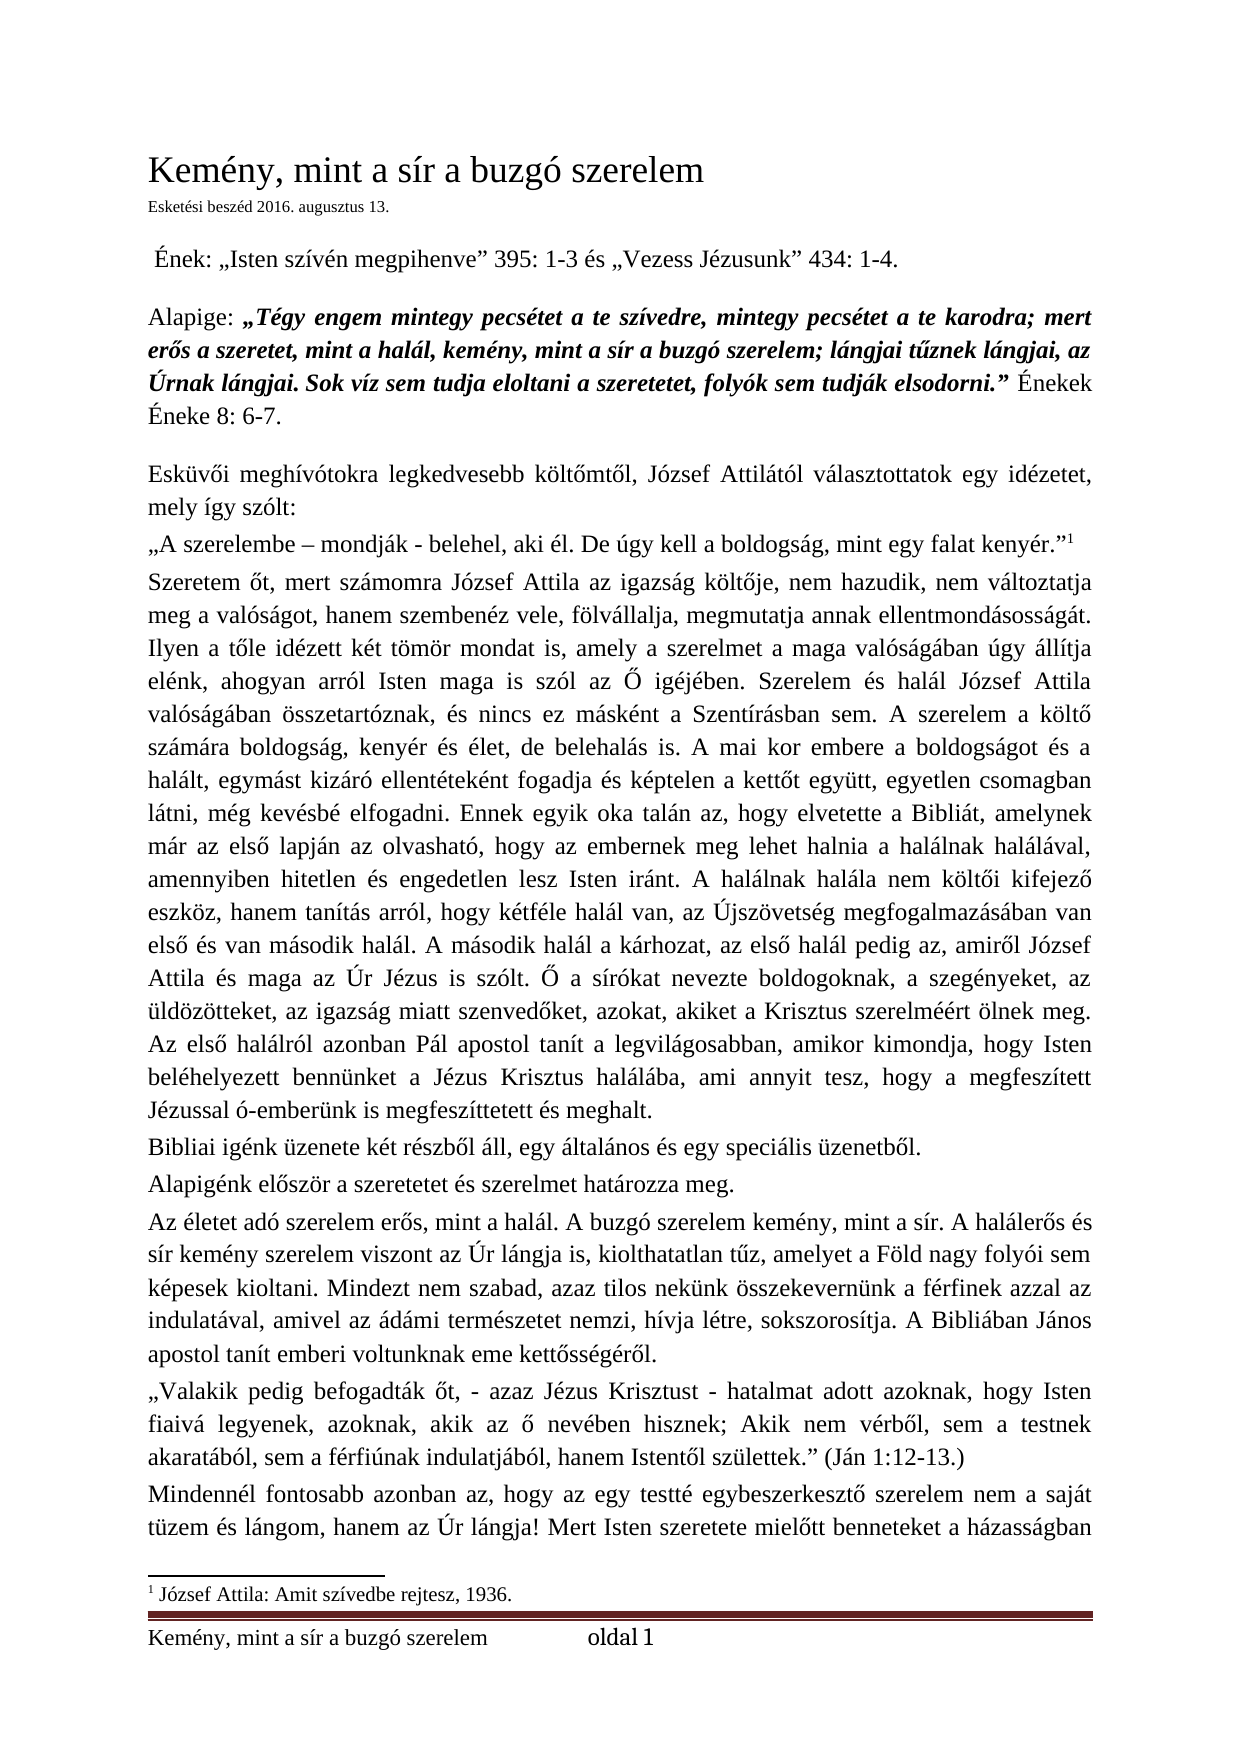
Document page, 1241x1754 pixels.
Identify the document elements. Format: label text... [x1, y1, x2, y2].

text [148, 1479, 1093, 1541]
text Az életet adó szerelem erős, mint a halál. A buzgó szerelem kemény, mint a sír. A halálerős és sír kemény szerelem viszont az Úr lángja is, kiolthatatlan tűz, amelyet a Föld nagy folyói sem képesek kioltani. Mindezt nem szabad, azaz tilos nekünk összekevernünk a férfinek azzal az indulatával, amivel az ádámi természetet nemzi, hívja létre, sokszorosítja. A Bibliában János apostol tanít emberi voltunknak eme kettősségéről. [148, 1207, 1093, 1367]
text Bibliai igénk üzenete két részből áll, egy általános és egy speciális üzenetből. [148, 1132, 1093, 1161]
text Kemény, mint a sír a buzgó szerelem [148, 148, 1093, 191]
text „A szerelembe – mondják - belehel, aki él. De úgy kell a boldogság, mint egy falat kenyér.” [148, 529, 1093, 558]
text Ének: „Isten szívén megpihenve” 395: 1-3 és „Vezess Jézusunk” 434: 1-4. [148, 244, 1093, 273]
text Esketési beszéd 2016. augusztus 13. [148, 197, 1093, 216]
text Szeretem őt, mert számomra József Attila az igazság költője, nem hazudik, nem változtatja meg a valóságot, hanem szembenéz vele, fölvállalja, megmutatja annak ellentmondásosságát. Ilyen a tőle idézett két tömör mondat is, amely a szerelmet a maga valóságában úgy állítja elénk, ahogyan arról Isten maga is szól az Ő igéjében. Szerelem és halál József Attila valóságában összetartóznak, és nincs ez másként a Szentírásban sem. A szerelem a költő számára boldogság, kenyér és élet, de belehalás is. A mai kor embere a boldogságot és a halált, egymást kizáró ellentéteként fogadja és képtelen a kettőt együtt, egyetlen csomagban látni, még kevésbé elfogadni. Ennek egyik oka talán az, hogy elvetette a Bibliát, amelynek már az első lapján az olvasható, hogy az embernek meg lehet halnia a halálnak halálával, amennyiben hitetlen és engedetlen lesz Isten iránt. A halálnak halála nem költői kifejező eszköz, hanem tanítás arról, hogy kétféle halál van, az Újszövetség megfogalmazásában van első és van második halál. A második halál a kárhozat, az első halál pedig az, amiről József Attila és maga az Úr Jézus is szólt. Ő a sírókat nevezte boldogoknak, a szegényeket, az üldözötteket, az igazság miatt szenvedőket, azokat, akiket a Krisztus szerelméért ölnek meg. Az első halálról azonban Pál apostol tanít a legvilágosabban, amikor kimondja, hogy Isten beléhelyezett bennünket a Jézus Krisztus halálába, ami annyit tesz, hogy a megfeszített Jézussal ó-emberünk is megfeszíttetett és meghalt. [148, 567, 1093, 1124]
text „Valakik pedig befogadták őt, - azaz Jézus Krisztust - hatalmat adott azoknak, hogy Isten fiaivá legyenek, azoknak, akik az ő nevében hisznek; Akik nem vérből, sem a testnek akaratából, sem a férfiúnak indulatjából, hanem Istentől születtek.” (Ján 1:12-13.) [148, 1376, 1093, 1471]
text Alapigénk először a szeretetet és szerelmet határozza meg. [148, 1169, 1093, 1198]
text Esküvői meghívótokra legkedvesebb költőmtől, József Attilától választottatok egy idézetet, mely így szólt: [148, 459, 1093, 521]
text Alapige: „Tégy engem mintegy pecsétet a te szívedre, mintegy pecsétet a te karodra; mert erős a szeretet, mint a halál, kemény, mint a sír a buzgó szerelem; lángjai tűznek lángjai, az Úrnak lángjai. Sok víz sem tudja eloltani a szeretetet, folyók sem tudják elsodorni.” Énekek Éneke 8: 6-7. [148, 302, 1093, 430]
